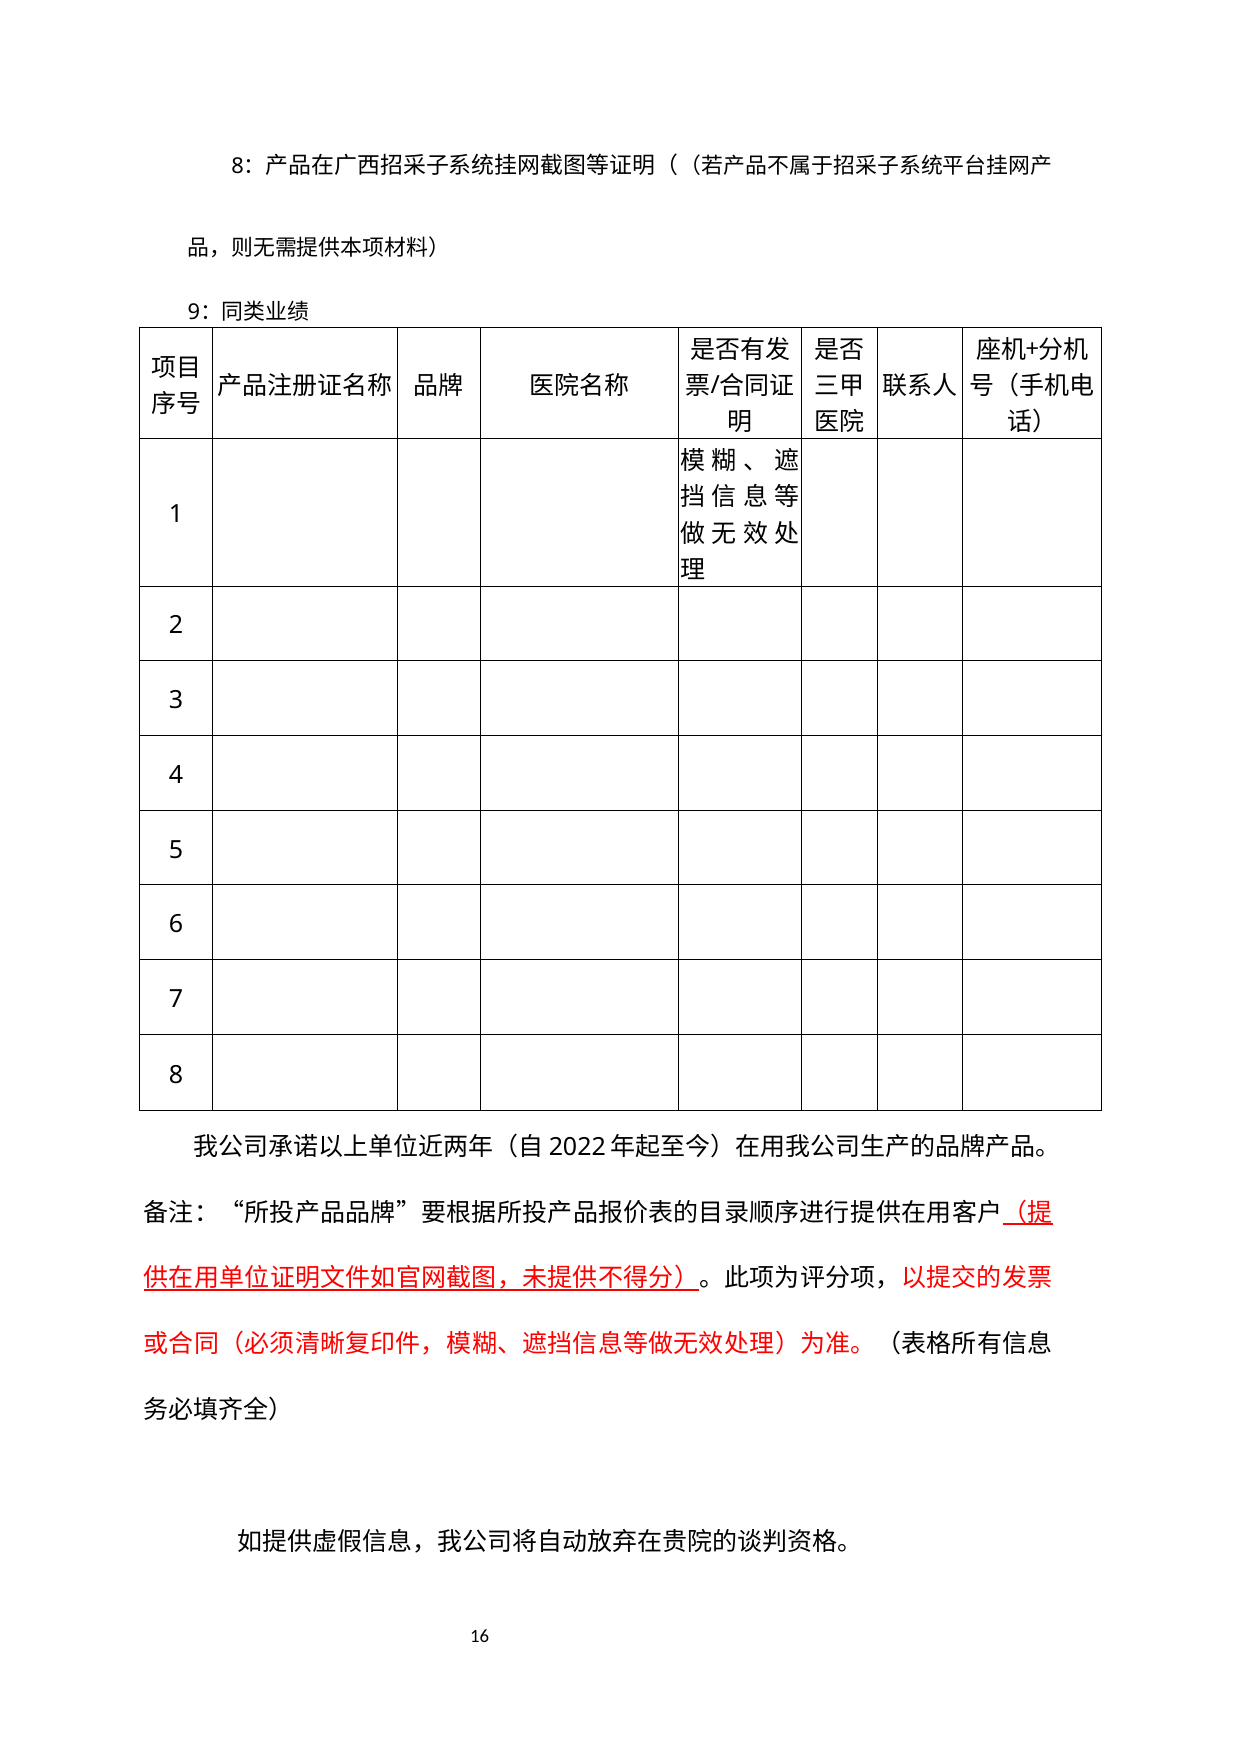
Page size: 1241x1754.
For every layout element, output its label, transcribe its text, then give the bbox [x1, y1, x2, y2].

table_cell [878, 439, 962, 586]
table_cell [481, 885, 678, 959]
table_cell [679, 736, 801, 810]
table_cell [878, 960, 962, 1034]
table_cell 模糊、遮挡信息等做无效处理 [679, 439, 801, 586]
table_cell [213, 960, 397, 1034]
table_cell [878, 885, 962, 959]
table_cell [481, 1035, 678, 1110]
table_cell [481, 439, 678, 586]
table_cell [213, 811, 397, 884]
table_cell [802, 736, 877, 810]
table_cell [398, 960, 480, 1034]
table_cell [963, 587, 1101, 660]
text 如提供虚假信息，我公司将自动放弃在贵院的谈判资格。 [187, 1506, 1053, 1572]
table_cell [213, 885, 397, 959]
text 备注：“所投产品品牌”要根据所投产品报价表的目录顺序进行提供在用客户（提供在用单位证明文件如官网截图，未提供不得分）。此项为评分项，以提交的发票或合同（必须清晰复印件，模糊、遮挡信息等做无效处理）为准。（表格所有信息务必填齐全） [143, 1177, 1053, 1441]
table_cell [481, 661, 678, 735]
table_cell [679, 960, 801, 1034]
table_cell [878, 811, 962, 884]
table_cell [213, 587, 397, 660]
table_cell [878, 661, 962, 735]
table_header 医院名称 [481, 328, 678, 438]
table_cell [398, 439, 480, 586]
table_cell [963, 885, 1101, 959]
table_cell [878, 587, 962, 660]
table_cell [398, 885, 480, 959]
table_cell [802, 439, 877, 586]
table_cell 3 [140, 661, 212, 735]
table_cell [963, 439, 1101, 586]
table_cell [398, 811, 480, 884]
table_cell [213, 439, 397, 586]
table_cell [213, 661, 397, 735]
table_cell 6 [140, 885, 212, 959]
table_cell 2 [140, 587, 212, 660]
table_cell [679, 811, 801, 884]
table_cell [481, 587, 678, 660]
table_cell [878, 736, 962, 810]
table_cell 4 [140, 736, 212, 810]
table_cell [398, 1035, 480, 1110]
table_cell [802, 885, 877, 959]
table_cell [398, 661, 480, 735]
table_cell 7 [140, 960, 212, 1034]
table_cell [963, 1035, 1101, 1110]
table_cell 1 [140, 439, 212, 586]
table_cell [679, 885, 801, 959]
table_cell [398, 587, 480, 660]
table_cell [963, 960, 1101, 1034]
table_header 品牌 [398, 328, 480, 438]
table_cell [802, 587, 877, 660]
table_cell [802, 811, 877, 884]
table_cell [679, 587, 801, 660]
table_cell [963, 661, 1101, 735]
table_cell [878, 1035, 962, 1110]
table_cell [481, 960, 678, 1034]
table_cell 5 [140, 811, 212, 884]
table_cell [802, 1035, 877, 1110]
table_cell [679, 661, 801, 735]
table_cell [213, 1035, 397, 1110]
table_header 产品注册证名称 [213, 328, 397, 438]
table_cell [802, 661, 877, 735]
text 9：同类业绩 [187, 294, 1053, 327]
table_header 是否三甲医院 [802, 328, 877, 438]
text 我公司承诺以上单位近两年（自2022年起至今）在用我公司生产的品牌产品。 [143, 1111, 1053, 1177]
table_header 项目序号 [140, 328, 212, 438]
table_cell [963, 811, 1101, 884]
table_cell [679, 1035, 801, 1110]
table_cell [802, 960, 877, 1034]
table_cell [213, 736, 397, 810]
table_header 座机+分机号（手机电话） [963, 328, 1101, 438]
table_cell [481, 811, 678, 884]
table_cell [481, 736, 678, 810]
table_cell 8 [140, 1035, 212, 1110]
table_header 联系人 [878, 328, 962, 438]
table_cell [963, 736, 1101, 810]
table_header 是否有发票/合同证明 [679, 328, 801, 438]
text 8：产品在广西招采子系统挂网截图等证明（（若产品不属于招采子系统平台挂网产品，则无需提供本项材料） [187, 130, 1053, 262]
table_cell [398, 736, 480, 810]
